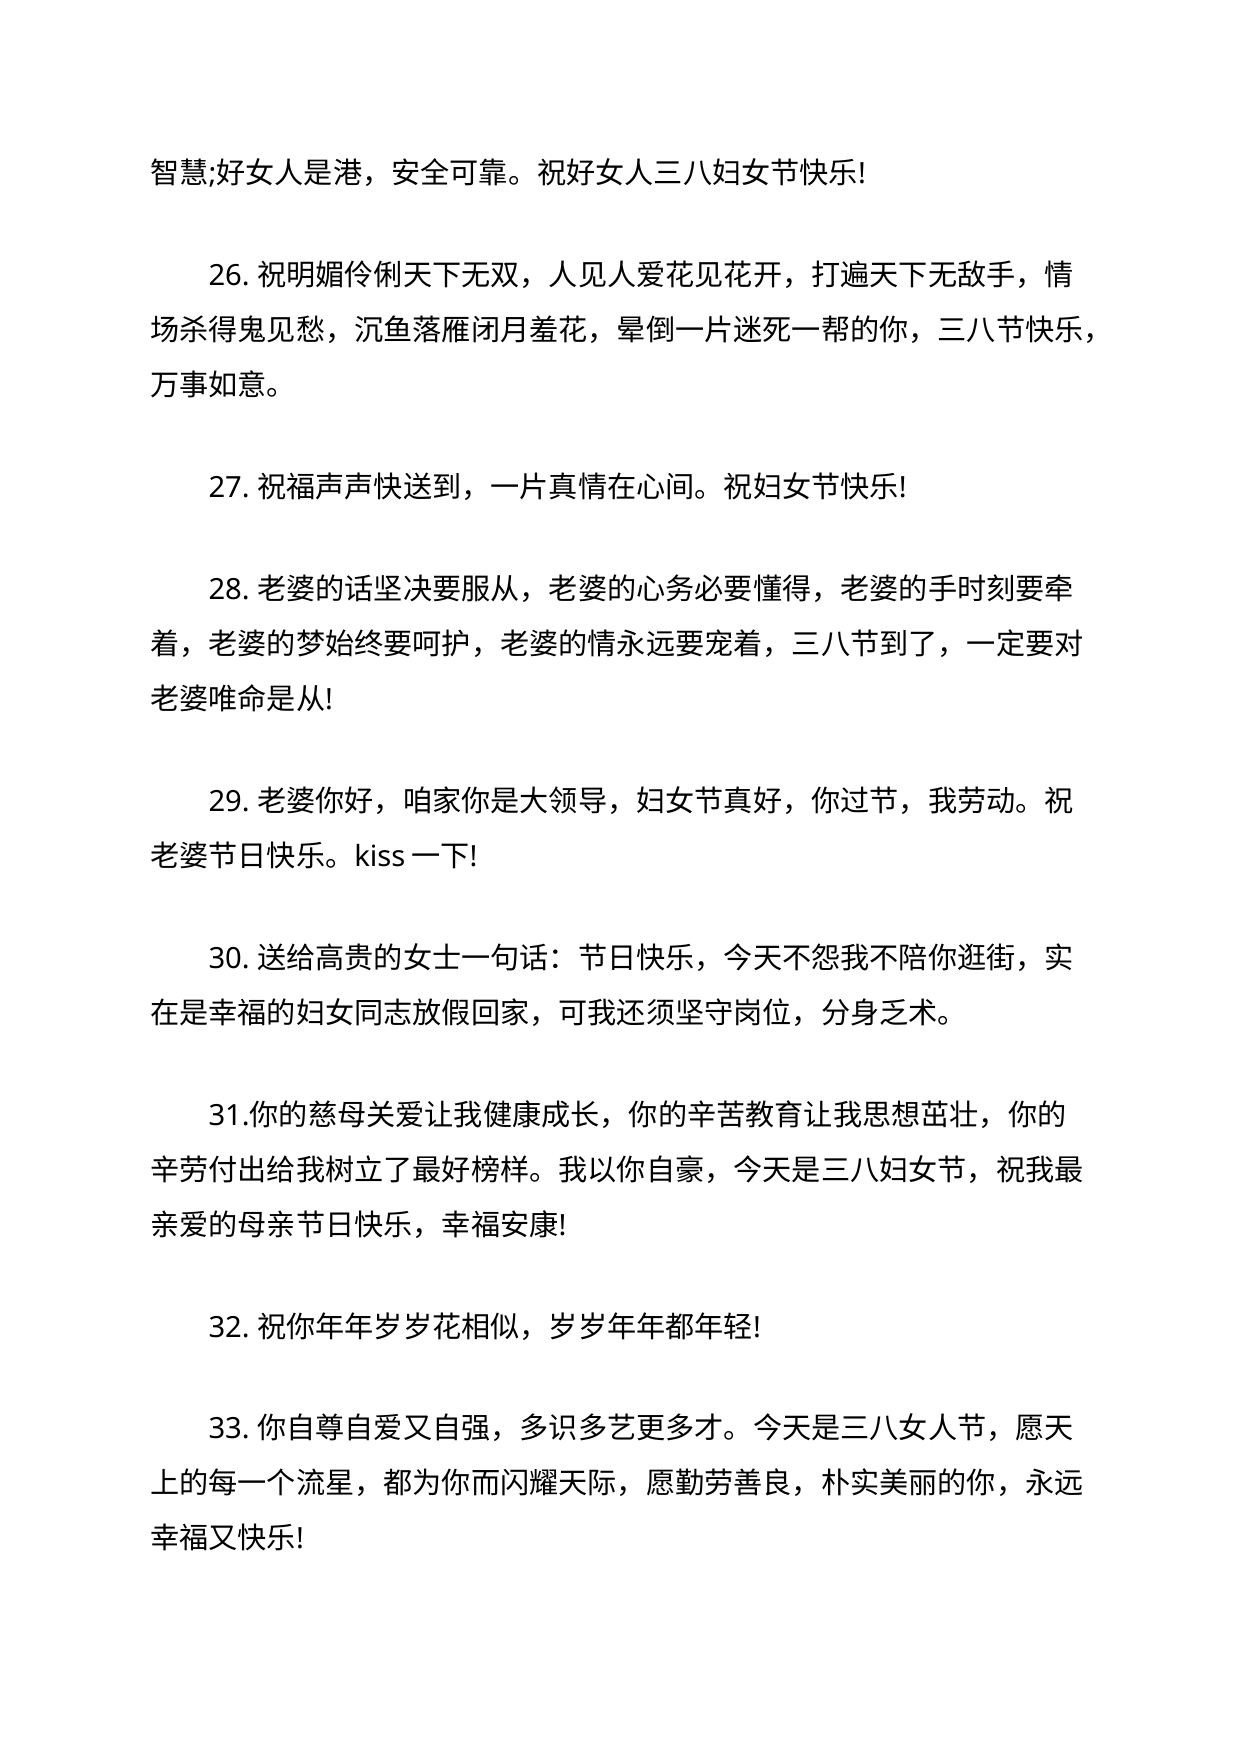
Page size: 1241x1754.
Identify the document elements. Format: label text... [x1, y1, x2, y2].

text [150, 150, 1090, 192]
text 32. 祝你年年岁岁花相似，岁岁年年都年轻! [150, 1303, 1090, 1346]
text 28. 老婆的话坚决要服从，老婆的心务必要懂得，老婆的手时刻要牵着，老婆的梦始终要呵护，老婆的情永远要宠着，三八节到了，一定要对老婆唯命是从! [150, 566, 1090, 718]
text 31.你的慈母关爱让我健康成长，你的辛苦教育让我思想茁壮，你的辛劳付出给我树立了最好榜样。我以你自豪，今天是三八妇女节，祝我最亲爱的母亲节日快乐，幸福安康! [150, 1091, 1090, 1243]
text 27. 祝福声声快送到，一片真情在心间。祝妇女节快乐! [150, 464, 1090, 506]
text 33. 你自尊自爱又自强，多识多艺更多才。今天是三八女人节，愿天上的每一个流星，都为你而闪耀天际，愿勤劳善良，朴实美丽的你，永远幸福又快乐! [150, 1405, 1090, 1557]
text 30. 送给高贵的女士一句话：节日快乐，今天不怨我不陪你逛街，实在是幸福的妇女同志放假回家，可我还须坚守岗位，分身乏术。 [150, 934, 1090, 1032]
text 29. 老婆你好，咱家你是大领导，妇女节真好，你过节，我劳动。祝老婆节日快乐。kiss一下! [150, 777, 1090, 875]
text 26. 祝明媚伶俐天下无双，人见人爱花见花开，打遍天下无敌手，情场杀得鬼见愁，沉鱼落雁闭月羞花，晕倒一片迷死一帮的你，三八节快乐，万事如意。 [150, 252, 1090, 404]
